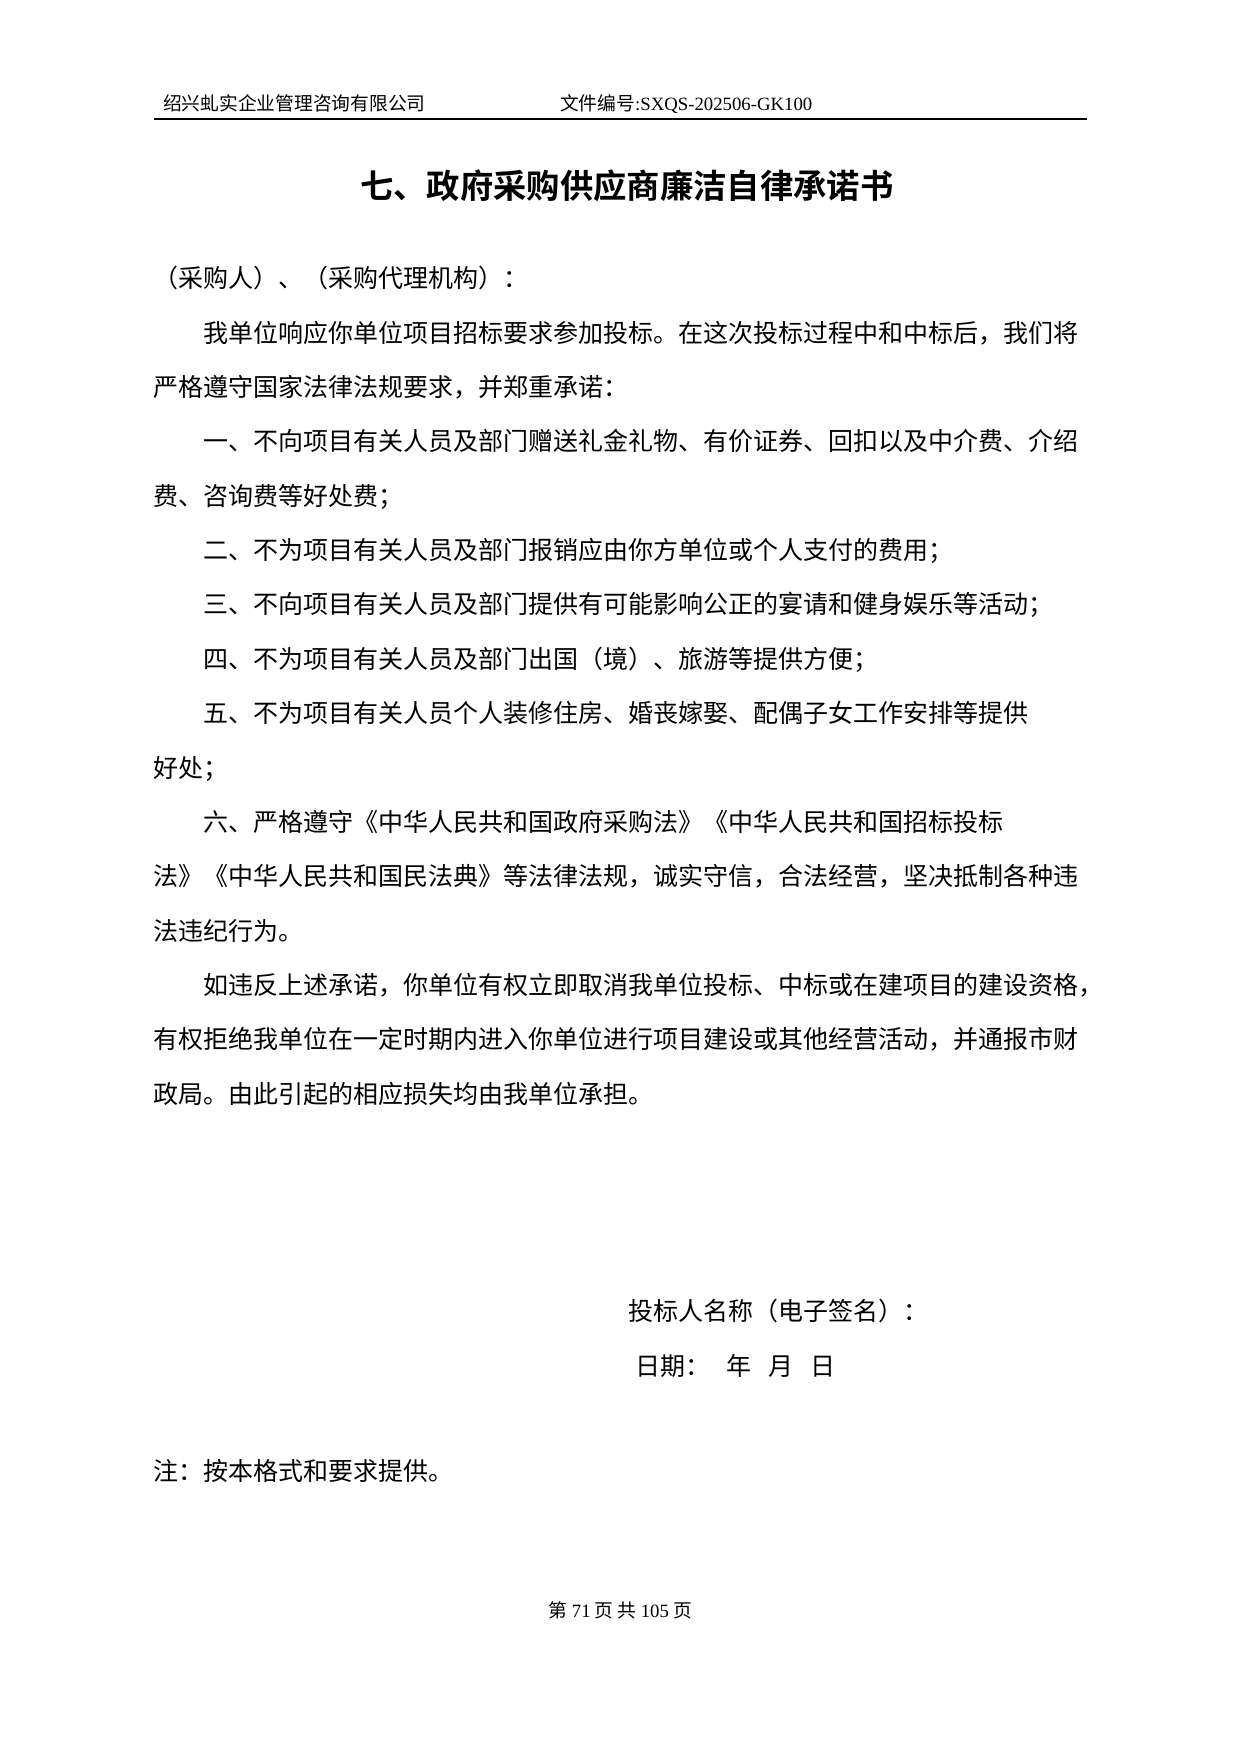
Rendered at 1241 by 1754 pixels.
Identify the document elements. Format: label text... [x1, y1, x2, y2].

text （采购人）、（采购代理机构）： [153, 259, 1087, 295]
text 五、不为项目有关人员个人装修住房、婚丧嫁娶、配偶子女工作安排等提供 [204, 694, 1087, 730]
text 二、不为项目有关人员及部门报销应由你方单位或个人支付的费用； [154, 531, 1087, 567]
text 我单位响应你单位项目招标要求参加投标。在这次投标过程中和中标后，我们将严格遵守国家法律法规要求，并郑重承诺： [154, 313, 1087, 404]
text 法》《中华人民共和国民法典》等法律法规，诚实守信，合法经营，坚决抵制各种违法违纪行为。 [153, 857, 1087, 947]
text 日期： 年 月 日 [635, 1346, 1087, 1382]
text 六、严格遵守《中华人民共和国政府采购法》《中华人民共和国招标投标 [204, 802, 1087, 839]
text 三、不向项目有关人员及部门提供有可能影响公正的宴请和健身娱乐等活动； [154, 585, 1087, 621]
text 注：按本格式和要求提供。 [153, 1452, 1043, 1488]
text 七、政府采购供应商廉洁自律承诺书 [153, 159, 1087, 208]
text 一、不向项目有关人员及部门赠送礼金礼物、有价证券、回扣以及中介费、介绍费、咨询费等好处费； [154, 422, 1087, 512]
text 四、不为项目有关人员及部门出国（境）、旅游等提供方便； [154, 639, 1087, 676]
text 好处； [153, 748, 1087, 784]
text 投标人名称（电子签名）： [154, 1292, 970, 1328]
text 如违反上述承诺，你单位有权立即取消我单位投标、中标或在建项目的建设资格，有权拒绝我单位在一定时期内进入你单位进行项目建设或其他经营活动，并通报市财政局。由此引起的相应损失均由我单位承担。 [153, 966, 1087, 1111]
